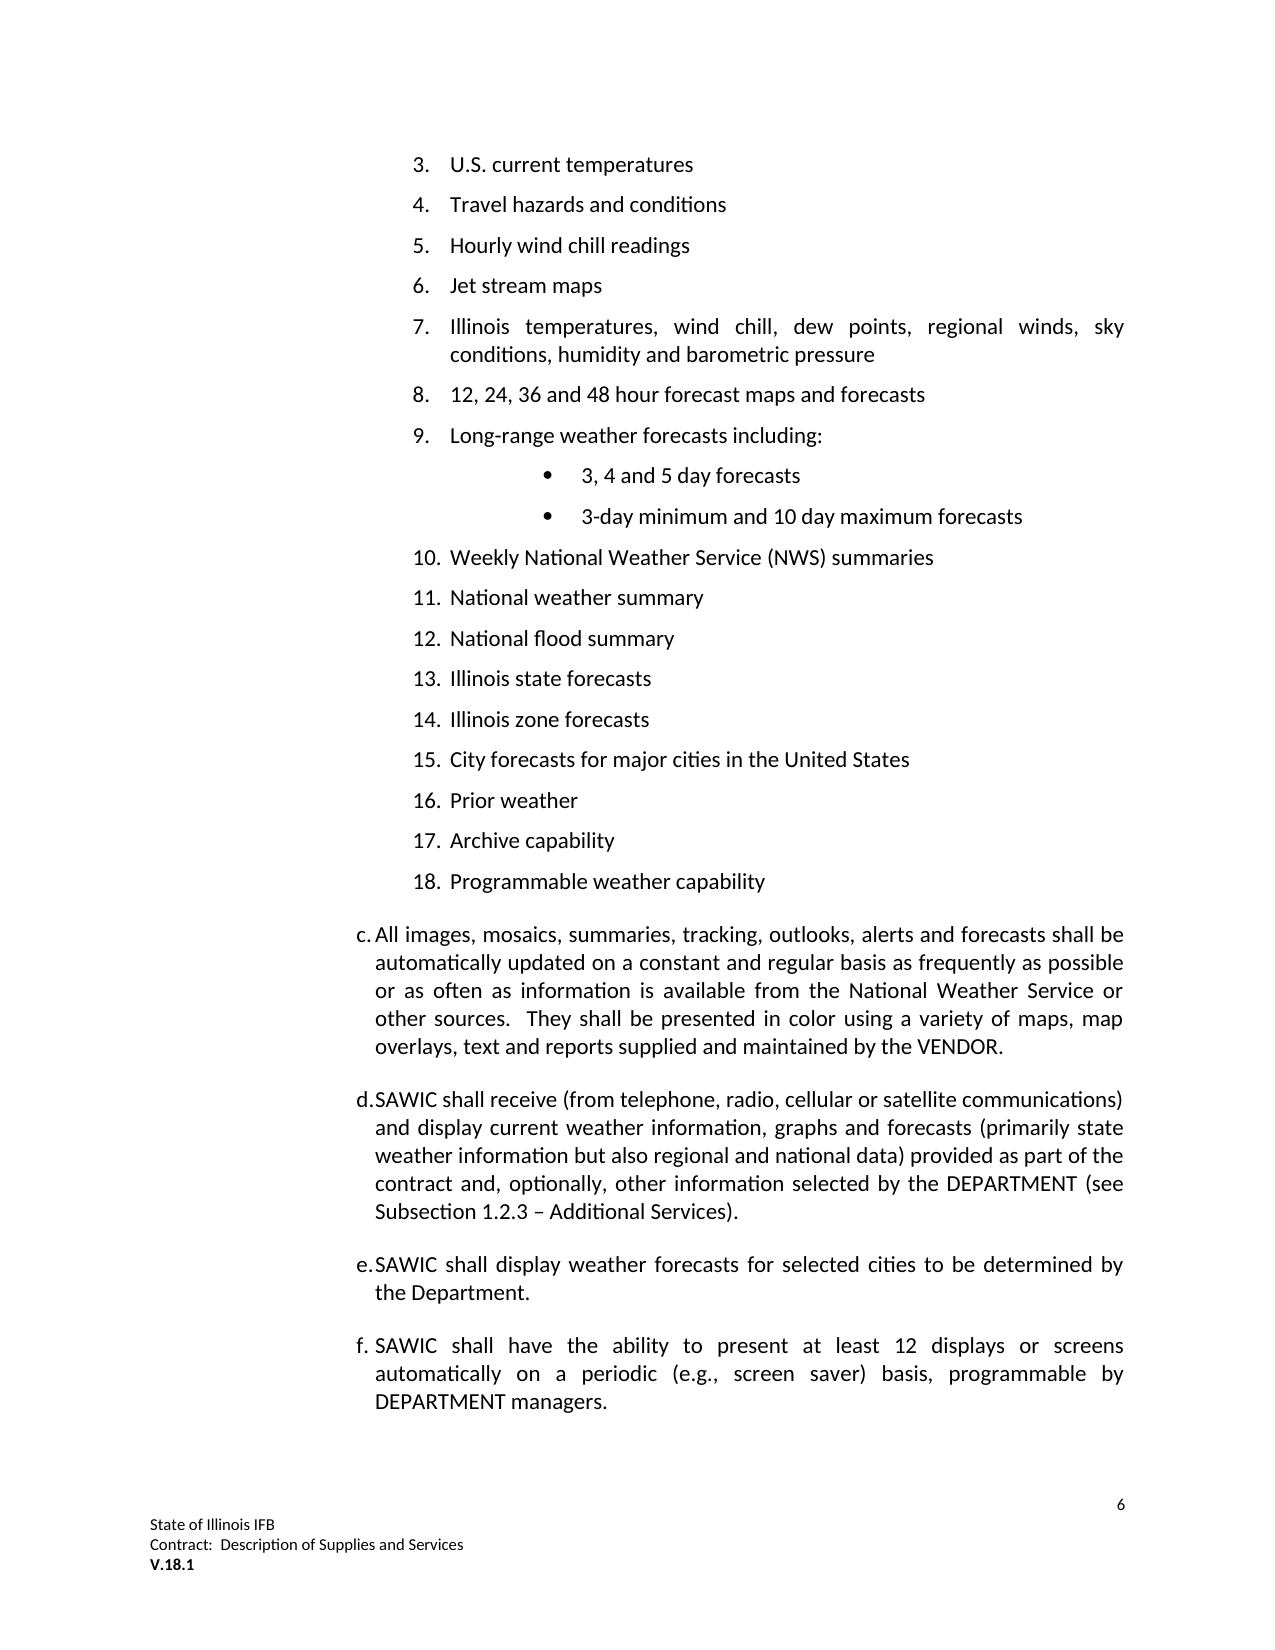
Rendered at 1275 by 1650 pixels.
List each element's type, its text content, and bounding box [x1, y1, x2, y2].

list SAWIC shall display weather forecasts for selected cities to be determined by the Department. [356, 1250, 1125, 1306]
list Programmable weather capability [412, 867, 1125, 895]
list SAWIC shall have the ability to present at least 12 displays or screens automatically on a periodic (e.g., screen saver) basis, programmable by DEPARTMENT managers. [356, 1331, 1125, 1415]
list Hourly wind chill readings [412, 231, 1125, 259]
list Jet stream maps [412, 272, 1125, 299]
list Illinois zone forecasts [412, 705, 1125, 733]
list 3-day minimum and 10 day maximum forecasts [544, 502, 1125, 530]
list All images, mosaics, summaries, tracking, outlooks, alerts and forecasts shall be automatically updated on a constant and regular basis as frequently as possible or as often as information is available from the National Weather Service or other sources. They shall be presented in color using a variety of maps, map overlays, text and reports supplied and maintained by the VENDOR. [356, 920, 1125, 1060]
list City forecasts for major cities in the United States [412, 745, 1125, 773]
list National flood summary [412, 624, 1125, 652]
list National weather summary [412, 583, 1125, 611]
list Prior weather [412, 786, 1125, 814]
list Weekly National Weather Service (NWS) summaries [412, 543, 1125, 571]
list Illinois temperatures, wind chill, dew points, regional winds, sky conditions, humidity and barometric pressure [412, 312, 1125, 368]
list 3, 4 and 5 day forecasts [544, 462, 1125, 490]
list Long-range weather forecasts including: [412, 421, 1125, 449]
list Illinois state forecasts [412, 664, 1125, 692]
list U.S. current temperatures [412, 150, 1125, 178]
list 12, 24, 36 and 48 hour forecast maps and forecasts [412, 381, 1125, 409]
list Travel hazards and conditions [412, 191, 1125, 218]
list SAWIC shall receive (from telephone, radio, cellular or satellite communications) and display current weather information, graphs and forecasts (primarily state weather information but also regional and national data) provided as part of the contract and, optionally, other information selected by the DEPARTMENT (see Subsection 1.2.3 – Additional Services). [356, 1085, 1125, 1225]
list Archive capability [412, 826, 1125, 854]
